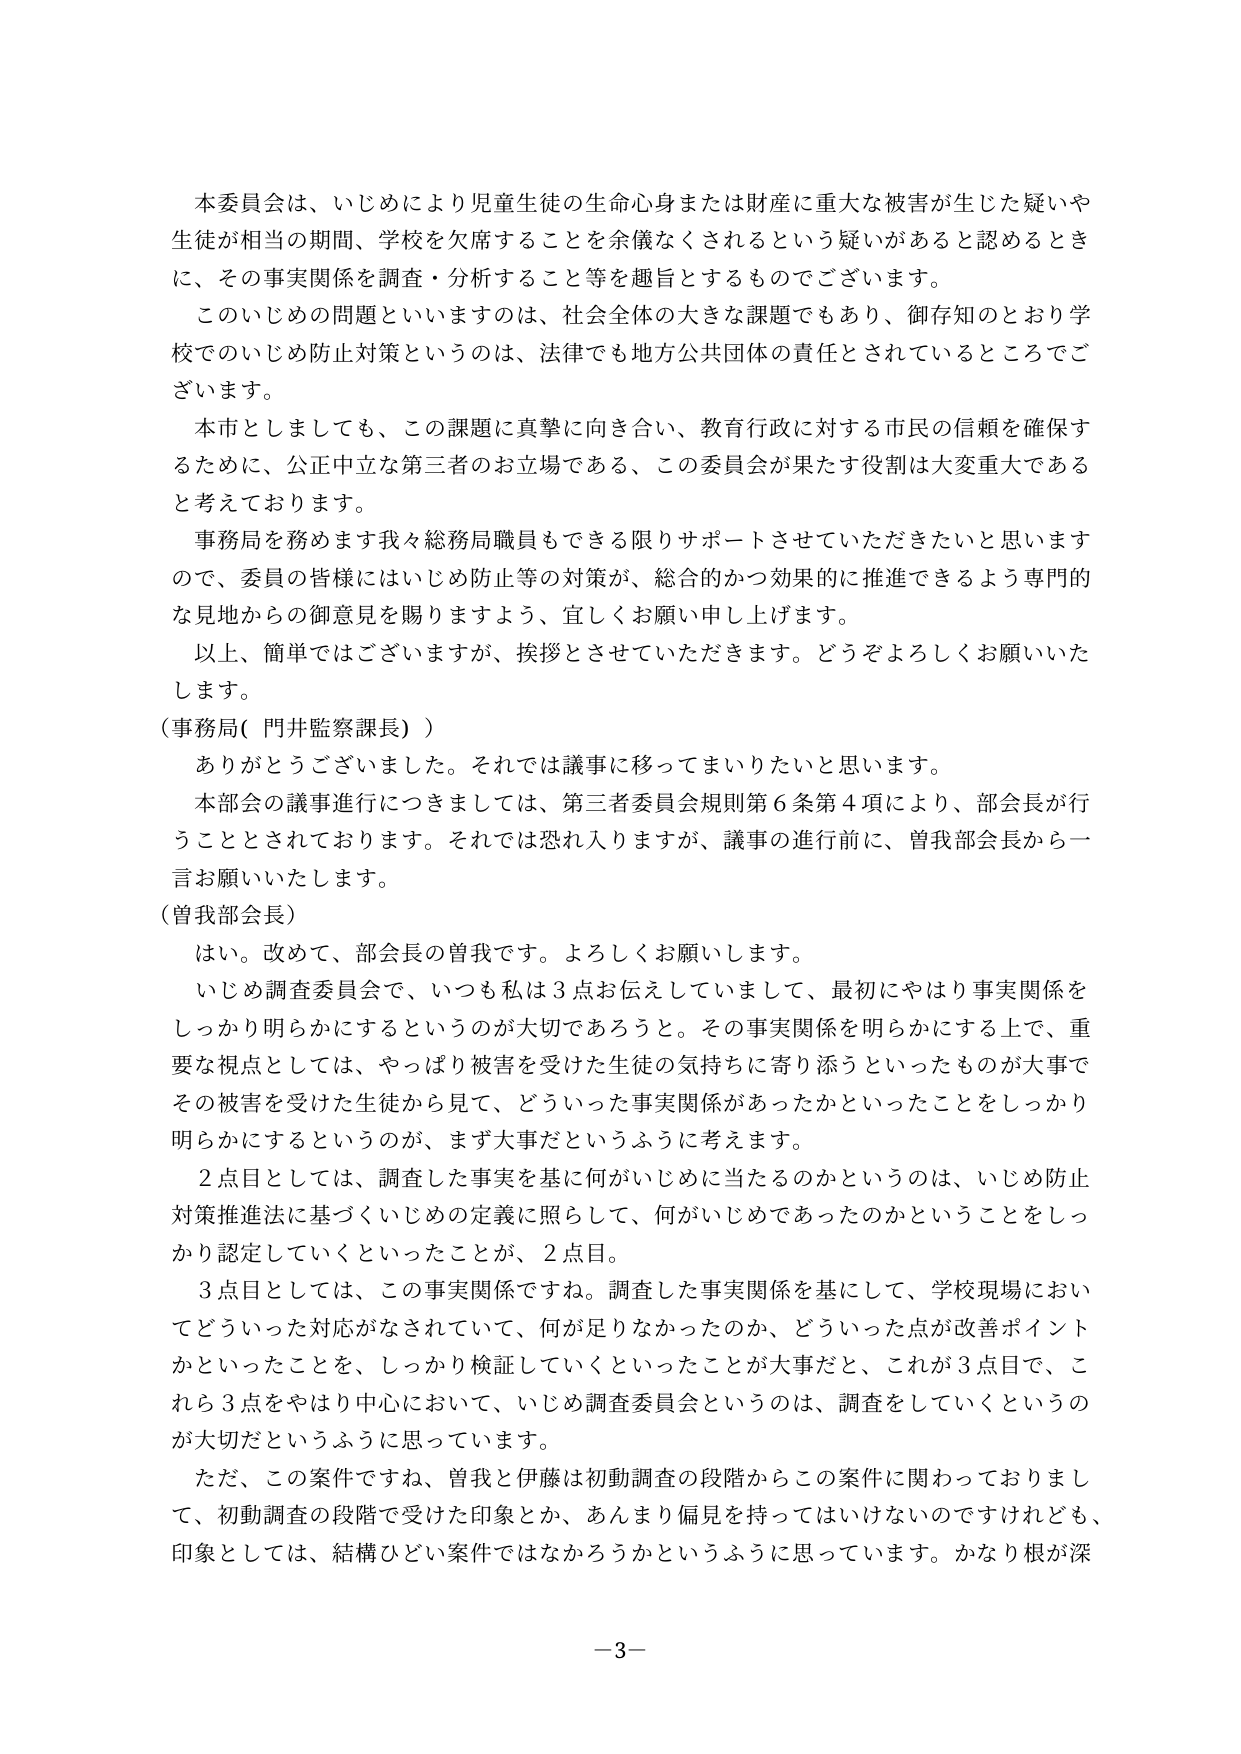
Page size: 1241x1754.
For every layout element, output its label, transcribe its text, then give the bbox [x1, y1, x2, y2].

text はい。改めて、部会長の曽我です。よろしくお願いします。 [148, 933, 1092, 971]
text （事務局(門井監察課長)） [148, 708, 1092, 746]
text 事務局を務めます我々総務局職員もできる限りサポートさせていただきたいと思いますので、委員の皆様にはいじめ防止等の対策が、総合的かつ効果的に推進できるよう専門的な見地からの御意見を賜りますよう、宜しくお願い申し上げます。 [148, 521, 1092, 633]
text 本部会の議事進行につきましては、第三者委員会規則第６条第４項により、部会長が行うこととされております。それでは恐れ入りますが、議事の進行前に、曽我部会長から一言お願いいたします。 [148, 783, 1092, 896]
text ３点目としては、この事実関係ですね。調査した事実関係を基にして、学校現場においてどういった対応がなされていて、何が足りなかったのか、どういった点が改善ポイントかといったことを、しっかり検証していくといったことが大事だと、これが３点目で、これら３点をやはり中心において、いじめ調査委員会というのは、調査をしていくというのが大切だというふうに思っています。 [148, 1271, 1092, 1458]
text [148, 1458, 1092, 1571]
text 本委員会は、いじめにより児童生徒の生命心身または財産に重大な被害が生じた疑いや生徒が相当の期間、学校を欠席することを余儀なくされるという疑いがあると認めるときに、その事実関係を調査・分析すること等を趣旨とするものでございます。 [148, 183, 1092, 296]
text このいじめの問題といいますのは、社会全体の大きな課題でもあり、御存知のとおり学校でのいじめ防止対策というのは、法律でも地方公共団体の責任とされているところでございます。 [148, 296, 1092, 408]
text 本市としましても、この課題に真摯に向き合い、教育行政に対する市民の信頼を確保するために、公正中立な第三者のお立場である、この委員会が果たす役割は大変重大であると考えております。 [148, 408, 1092, 521]
text いじめ調査委員会で、いつも私は３点お伝えしていまして、最初にやはり事実関係をしっかり明らかにするというのが大切であろうと。その事実関係を明らかにする上で、重要な視点としては、やっぱり被害を受けた生徒の気持ちに寄り添うといったものが大事でその被害を受けた生徒から見て、どういった事実関係があったかといったことをしっかり明らかにするというのが、まず大事だというふうに考えます。 [148, 971, 1092, 1158]
text ２点目としては、調査した事実を基に何がいじめに当たるのかというのは、いじめ防止対策推進法に基づくいじめの定義に照らして、何がいじめであったのかということをしっかり認定していくといったことが、２点目。 [148, 1158, 1092, 1271]
text （曽我部会長） [148, 896, 1092, 933]
text 以上、簡単ではございますが、挨拶とさせていただきます。どうぞよろしくお願いいたします。 [148, 633, 1092, 708]
text ありがとうございました。それでは議事に移ってまいりたいと思います。 [148, 746, 1092, 783]
